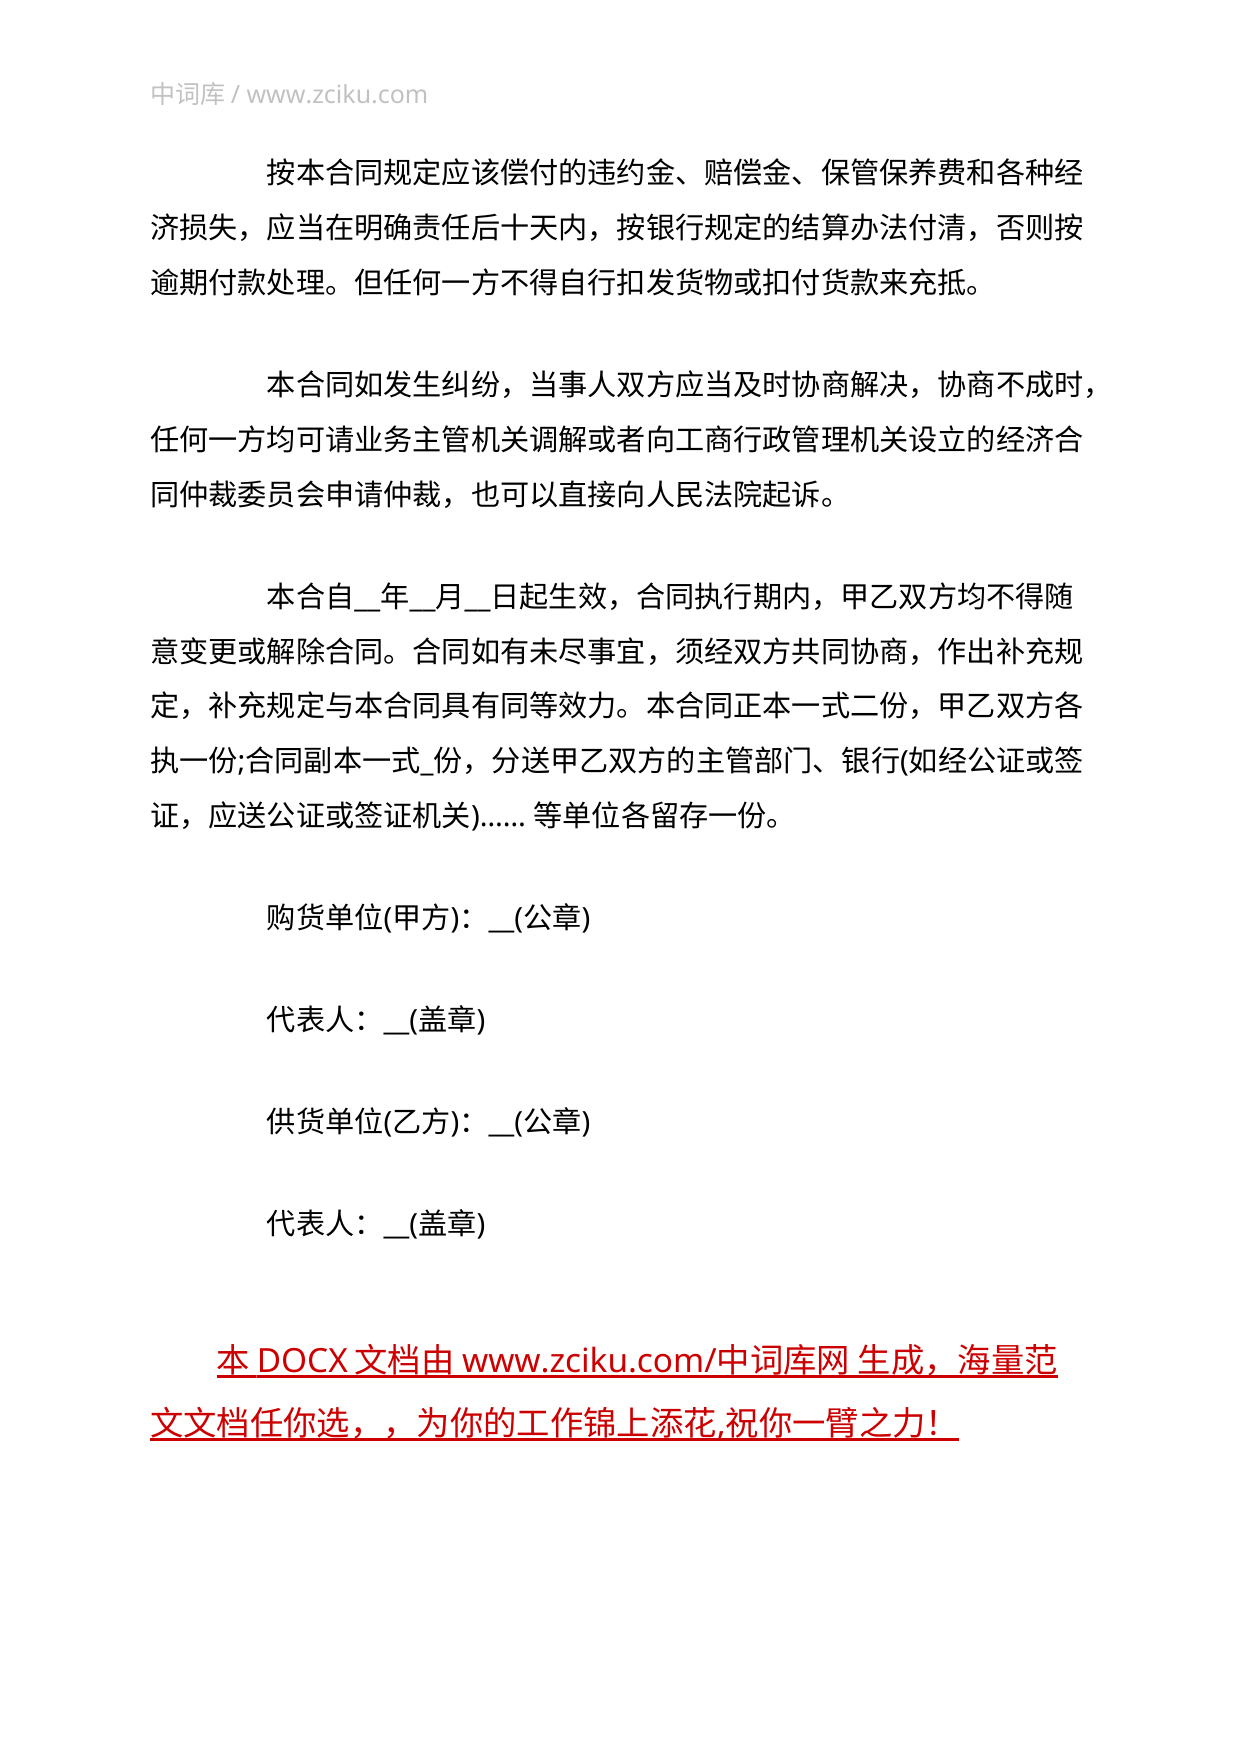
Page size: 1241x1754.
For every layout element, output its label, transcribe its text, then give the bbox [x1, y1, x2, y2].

text 按本合同规定应该偿付的违约金、赔偿金、保管保养费和各种经济损失，应当在明确责任后十天内，按银行规定的结算办法付清，否则按逾期付款处理。但任何一方不得自行扣发货物或扣付货款来充抵。 [150, 150, 1090, 302]
text 代表人：__(盖章) [150, 1201, 1090, 1243]
text 购货单位(甲方)：__(公章) [150, 895, 1090, 937]
text 本DOCX文档由 www.zciku.com/中词库网 生成，海量范文文档任你选，，为你的工作锦上添花,祝你一臂之力！ [150, 1334, 1090, 1445]
text 本合同如发生纠纷，当事人双方应当及时协商解决，协商不成时，任何一方均可请业务主管机关调解或者向工商行政管理机关设立的经济合同仲裁委员会申请仲裁，也可以直接向人民法院起诉。 [150, 362, 1090, 514]
text 代表人：__(盖章) [150, 997, 1090, 1039]
text 本合自__年__月__日起生效，合同执行期内，甲乙双方均不得随意变更或解除合同。合同如有未尽事宜，须经双方共同协商，作出补充规定，补充规定与本合同具有同等效力。本合同正本一式二份，甲乙双方各执一份;合同副本一式_份，分送甲乙双方的主管部门、银行(如经公证或签证，应送公证或签证机关)…… 等单位各留存一份。 [150, 573, 1090, 835]
text 供货单位(乙方)：__(公章) [150, 1099, 1090, 1141]
